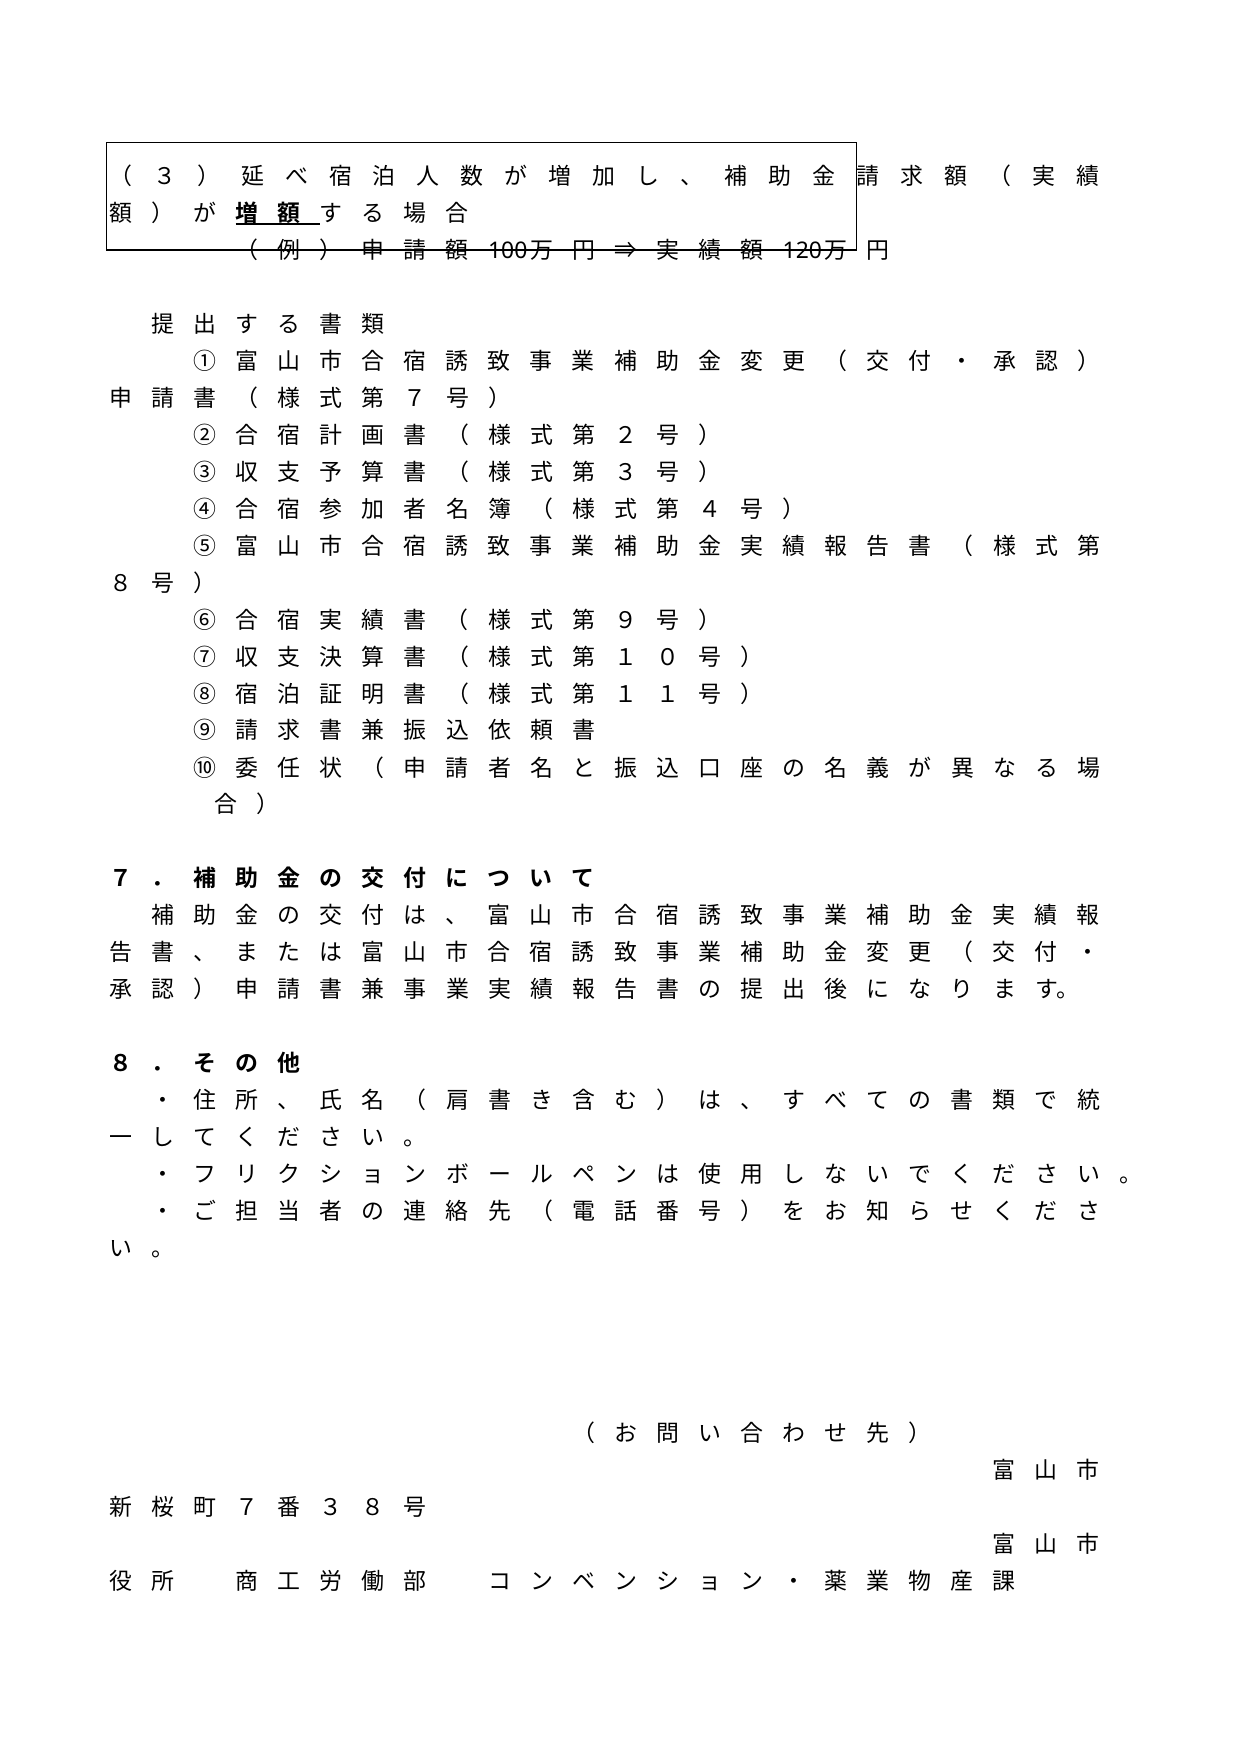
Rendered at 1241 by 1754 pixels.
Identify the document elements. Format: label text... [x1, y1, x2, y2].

text ⑧宿泊証明書（様式第１１号） [109, 673, 1119, 711]
text ②合宿計画書（様式第２号） [109, 415, 1119, 452]
text （３）延べ宿泊人数が増加し、補助金請求額（実績額）が増額する場合 [857, 156, 1119, 230]
text ⑤富山市合宿誘致事業補助金実績報告書（様式第８号） [109, 526, 1119, 599]
text 富山市新桜町７番３８号 [109, 1450, 1119, 1524]
text ⑩委任状（申請者名と振込口座の名義が異なる場合） [109, 747, 1119, 821]
text ・住所、氏名（肩書き含む）は、すべての書類で統一してください。 [109, 1080, 1119, 1154]
text ⑥合宿実績書（様式第９号） [109, 599, 1119, 637]
text ７．補助金の交付について [109, 858, 1119, 895]
text ①富山市合宿誘致事業補助金変更（交付・承認）申請書（様式第７号） [109, 341, 1119, 415]
text （３）延べ宿泊人数が増加し、補助金請求額（実績額）が増額する場合 [109, 156, 856, 230]
text ④合宿参加者名簿（様式第４号） [109, 489, 1119, 526]
text ・ご担当者の連絡先（電話番号）をお知らせください。 [109, 1191, 1119, 1265]
text ８．その他 [109, 1043, 1119, 1080]
text （お問い合わせ先） [109, 1413, 1119, 1450]
text ⑦収支決算書（様式第１０号） [109, 637, 1119, 673]
text ⑨請求書兼振込依頼書 [109, 711, 1119, 747]
text 補助金の交付は、富山市合宿誘致事業補助金実績報告書、または富山市合宿誘致事業補助金変更（交付・承認）申請書兼事業実績報告書の提出後になります。 [109, 895, 1119, 1006]
text 提出する書類 [109, 304, 1119, 341]
text ・フリクションボールペンは使用しないでください。 [109, 1154, 1119, 1191]
text ③収支予算書（様式第３号） [109, 452, 1119, 489]
text 富山市役所 商工労働部 コンベンション・薬業物産課 [109, 1524, 1119, 1598]
text （例）申請額100万円⇒実績額120万円 [109, 230, 1119, 267]
